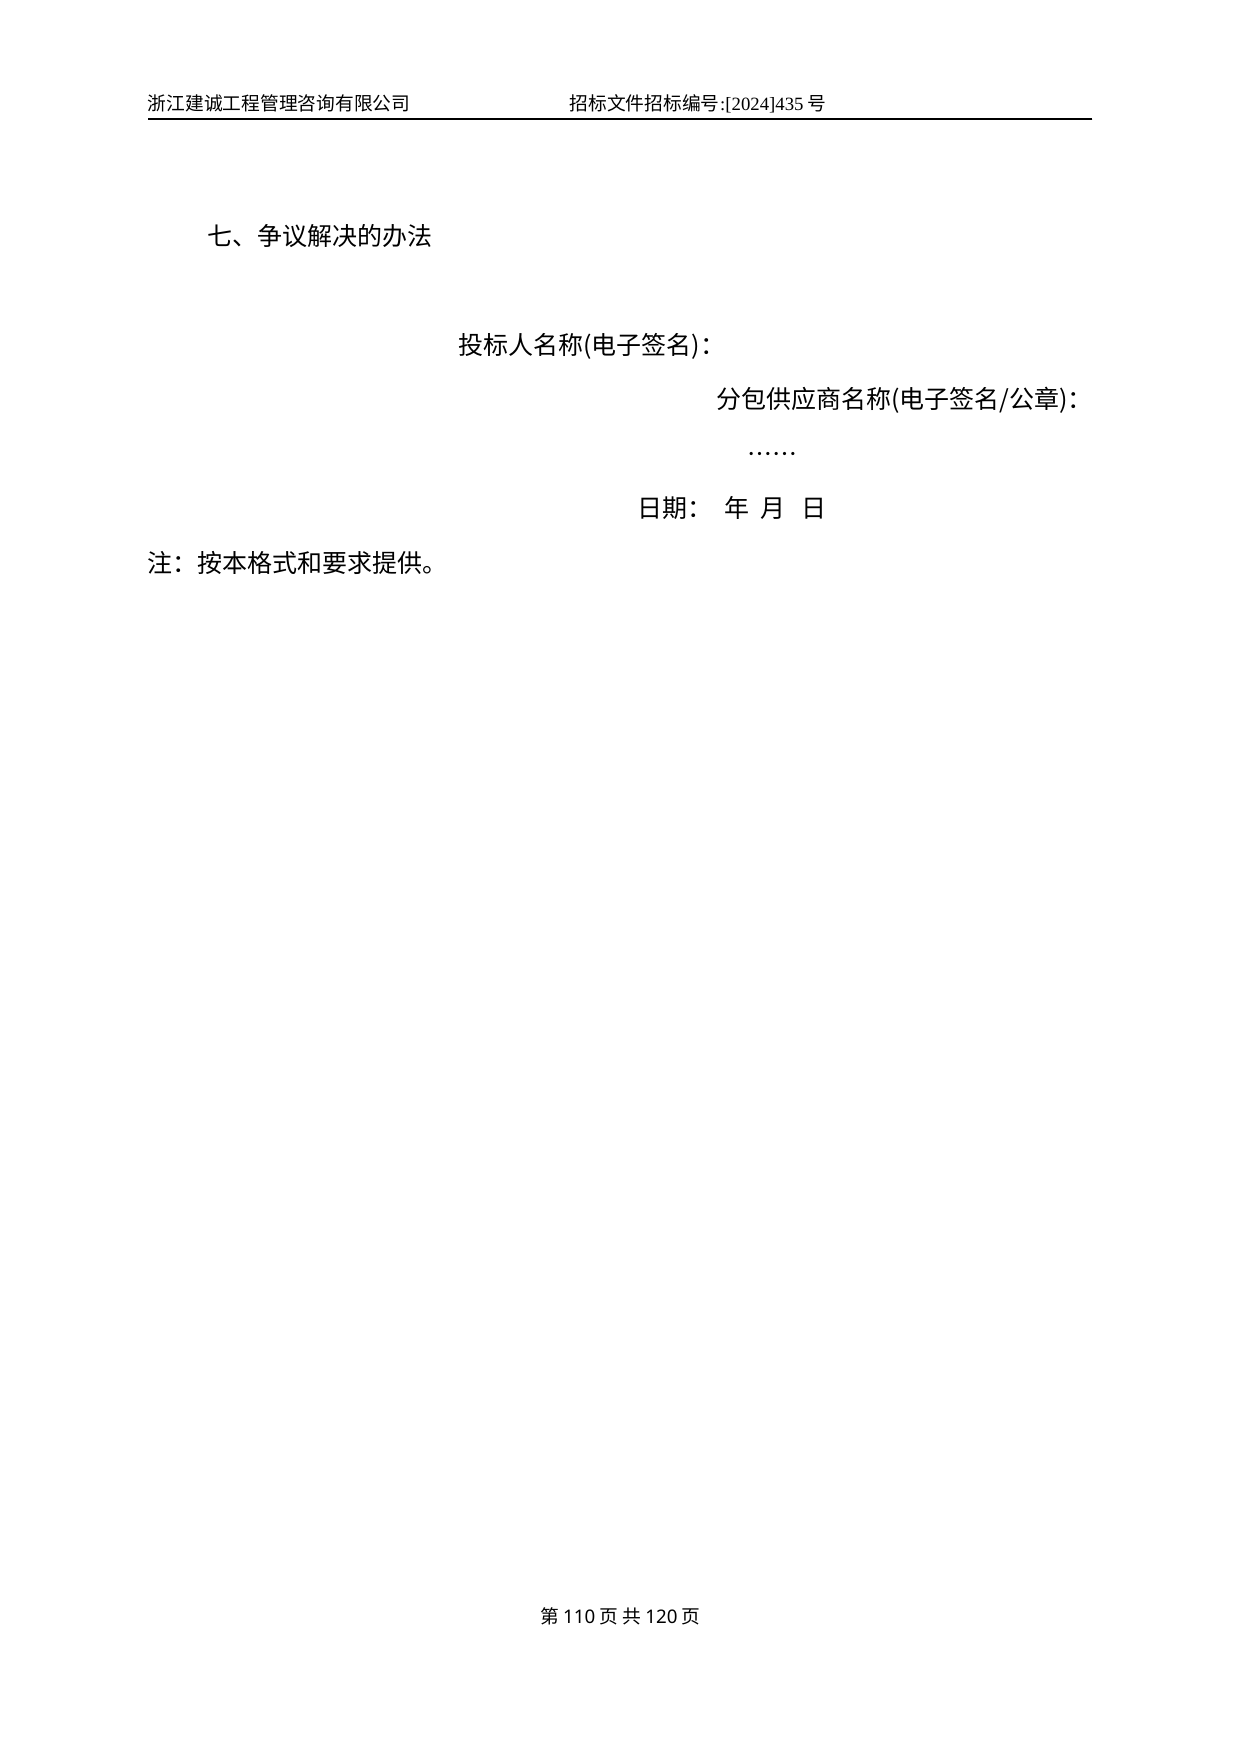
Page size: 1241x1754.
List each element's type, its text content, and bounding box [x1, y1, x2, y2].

text …… [148, 434, 1092, 471]
text 注：按本格式和要求提供。 [148, 543, 1049, 579]
text 日期： 年 月 日 [148, 489, 1092, 525]
text 七、争议解决的办法 [148, 217, 1092, 253]
text 投标人名称(电子签名)： [222, 326, 1092, 362]
text 分包供应商名称(电子签名/公章)： [148, 380, 1092, 416]
